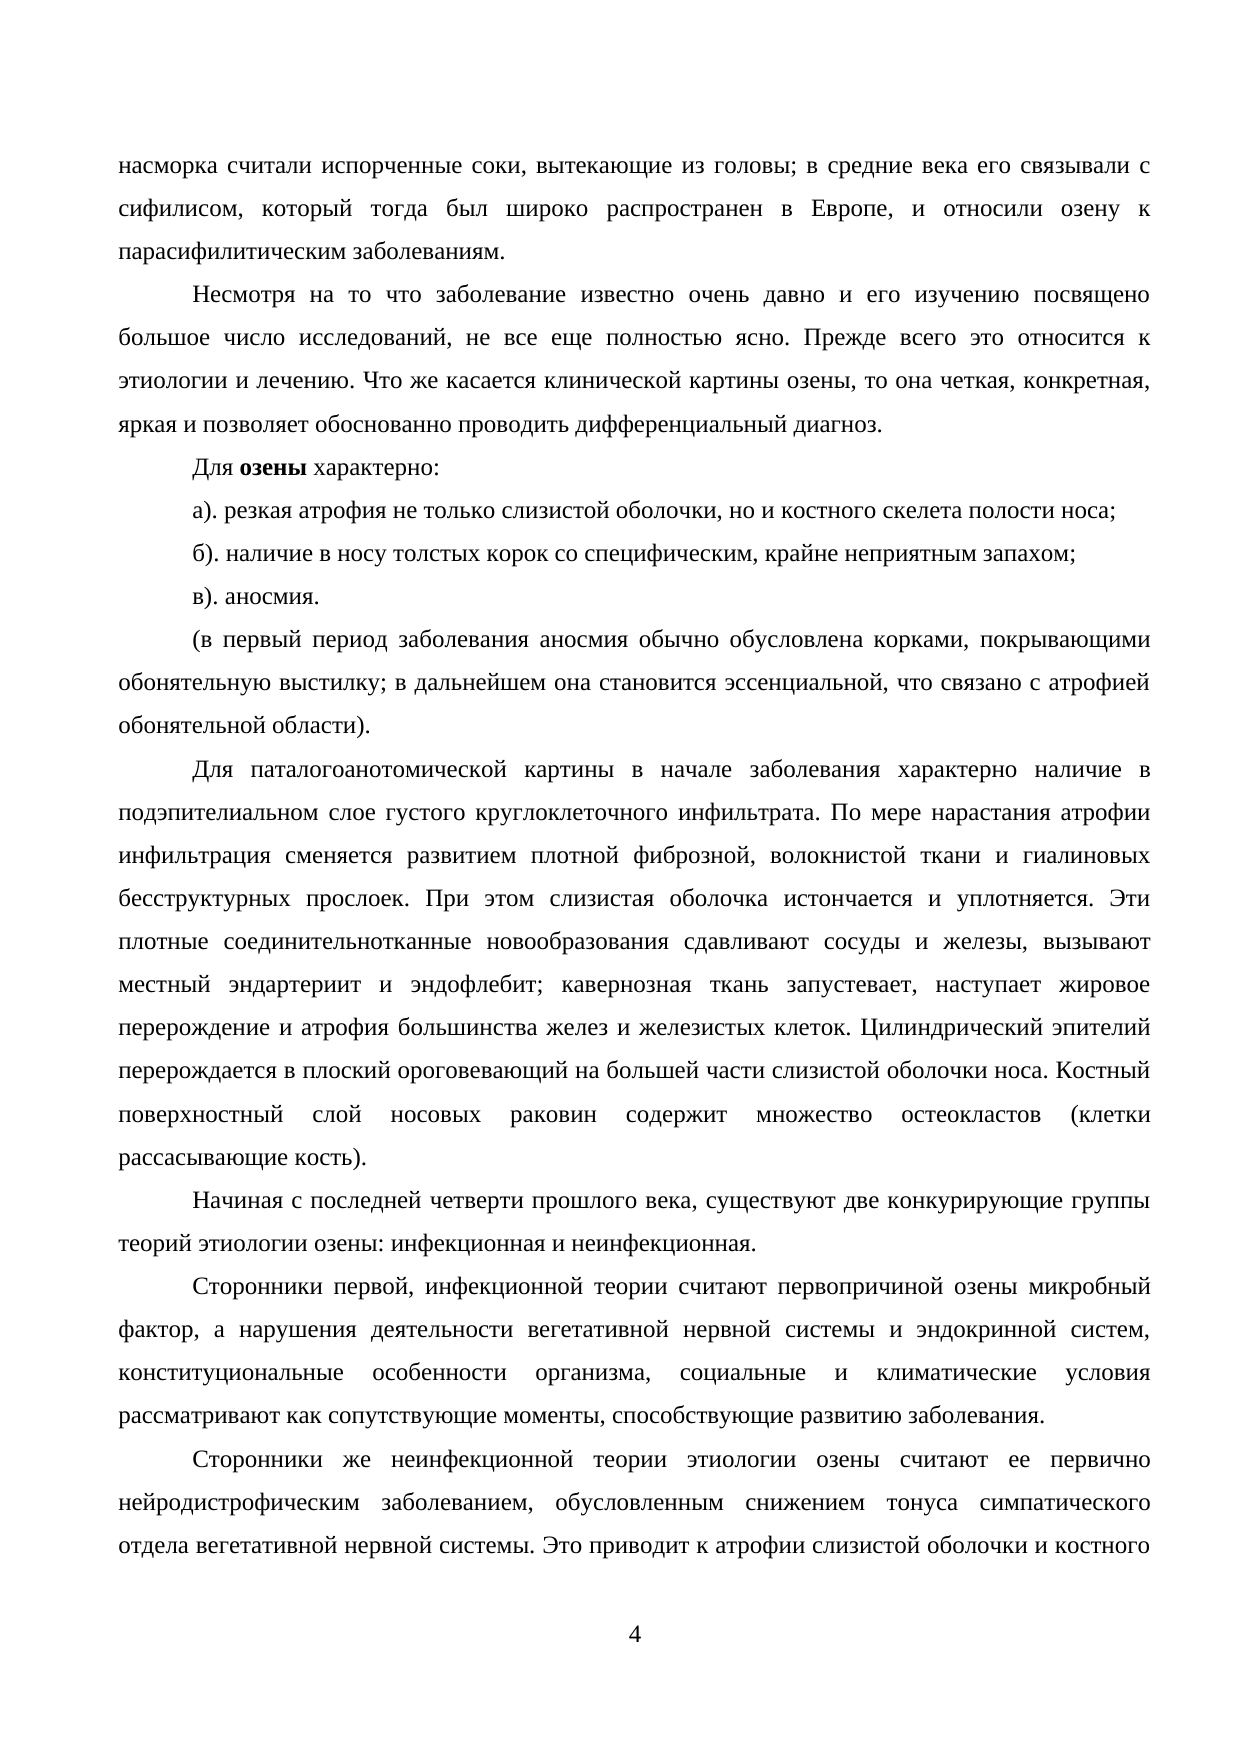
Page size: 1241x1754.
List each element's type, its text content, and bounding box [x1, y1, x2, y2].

text Для паталогоанотомической картины в начале заболевания характерно наличие в подэпителиальном слое густого круглоклеточного инфильтрата. По мере нарастания атрофии инфильтрация сменяется развитием плотной фиброзной, волокнистой ткани и гиалиновых бесструктурных прослоек. При этом слизистая оболочка истончается и уплотняется. Эти плотные соединительнотканные новообразования сдавливают сосуды и железы, вызывают местный эндартериит и эндофлебит; кавернозная ткань запустевает, наступает жировое перерождение и атрофия большинства желез и железистых клеток. Цилиндрический эпителий перерождается в плоский ороговевающий на большей части слизистой оболочки носа. Костный поверхностный слой носовых раковин содержит множество остеокластов (клетки рассасывающие кость). [118, 754, 1152, 1171]
text Несмотря на то что заболевание известно очень давно и его изучению посвящено большое число исследований, не все еще полностью ясно. Прежде всего это относится к этиологии и лечению. Что же касается клинической картины озены, то она четкая, конкретная, яркая и позволяет обоснованно проводить дифференциальный диагноз. [118, 279, 1152, 437]
text (в первый период заболевания аносмия обычно обусловлена корками, покрывающими обонятельную выстилку; в дальнейшем она становится эссенциальной, что связано с атрофией обонятельной области). [118, 624, 1152, 739]
text Для озены характерно: [118, 452, 1152, 481]
text а). резкая атрофия не только слизистой оболочки, но и костного скелета полости носа; [118, 495, 1152, 524]
text б). наличие в носу толстых корок со специфическим, крайне неприятным запахом; [118, 538, 1152, 567]
text Начиная с последней четверти прошлого века, существуют две конкурирующие группы теорий этиологии озены: инфекционная и неинфекционная. [118, 1185, 1152, 1257]
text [118, 1444, 1152, 1559]
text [118, 150, 1152, 265]
text Сторонники первой, инфекционной теории считают первопричиной озены микробный фактор, а нарушения деятельности вегетативной нервной системы и эндокринной систем, конституциональные особенности организма, социальные и климатические условия рассматривают как сопутствующие моменты, способствующие развитию заболевания. [118, 1271, 1152, 1429]
text в). аносмия. [118, 581, 1152, 610]
